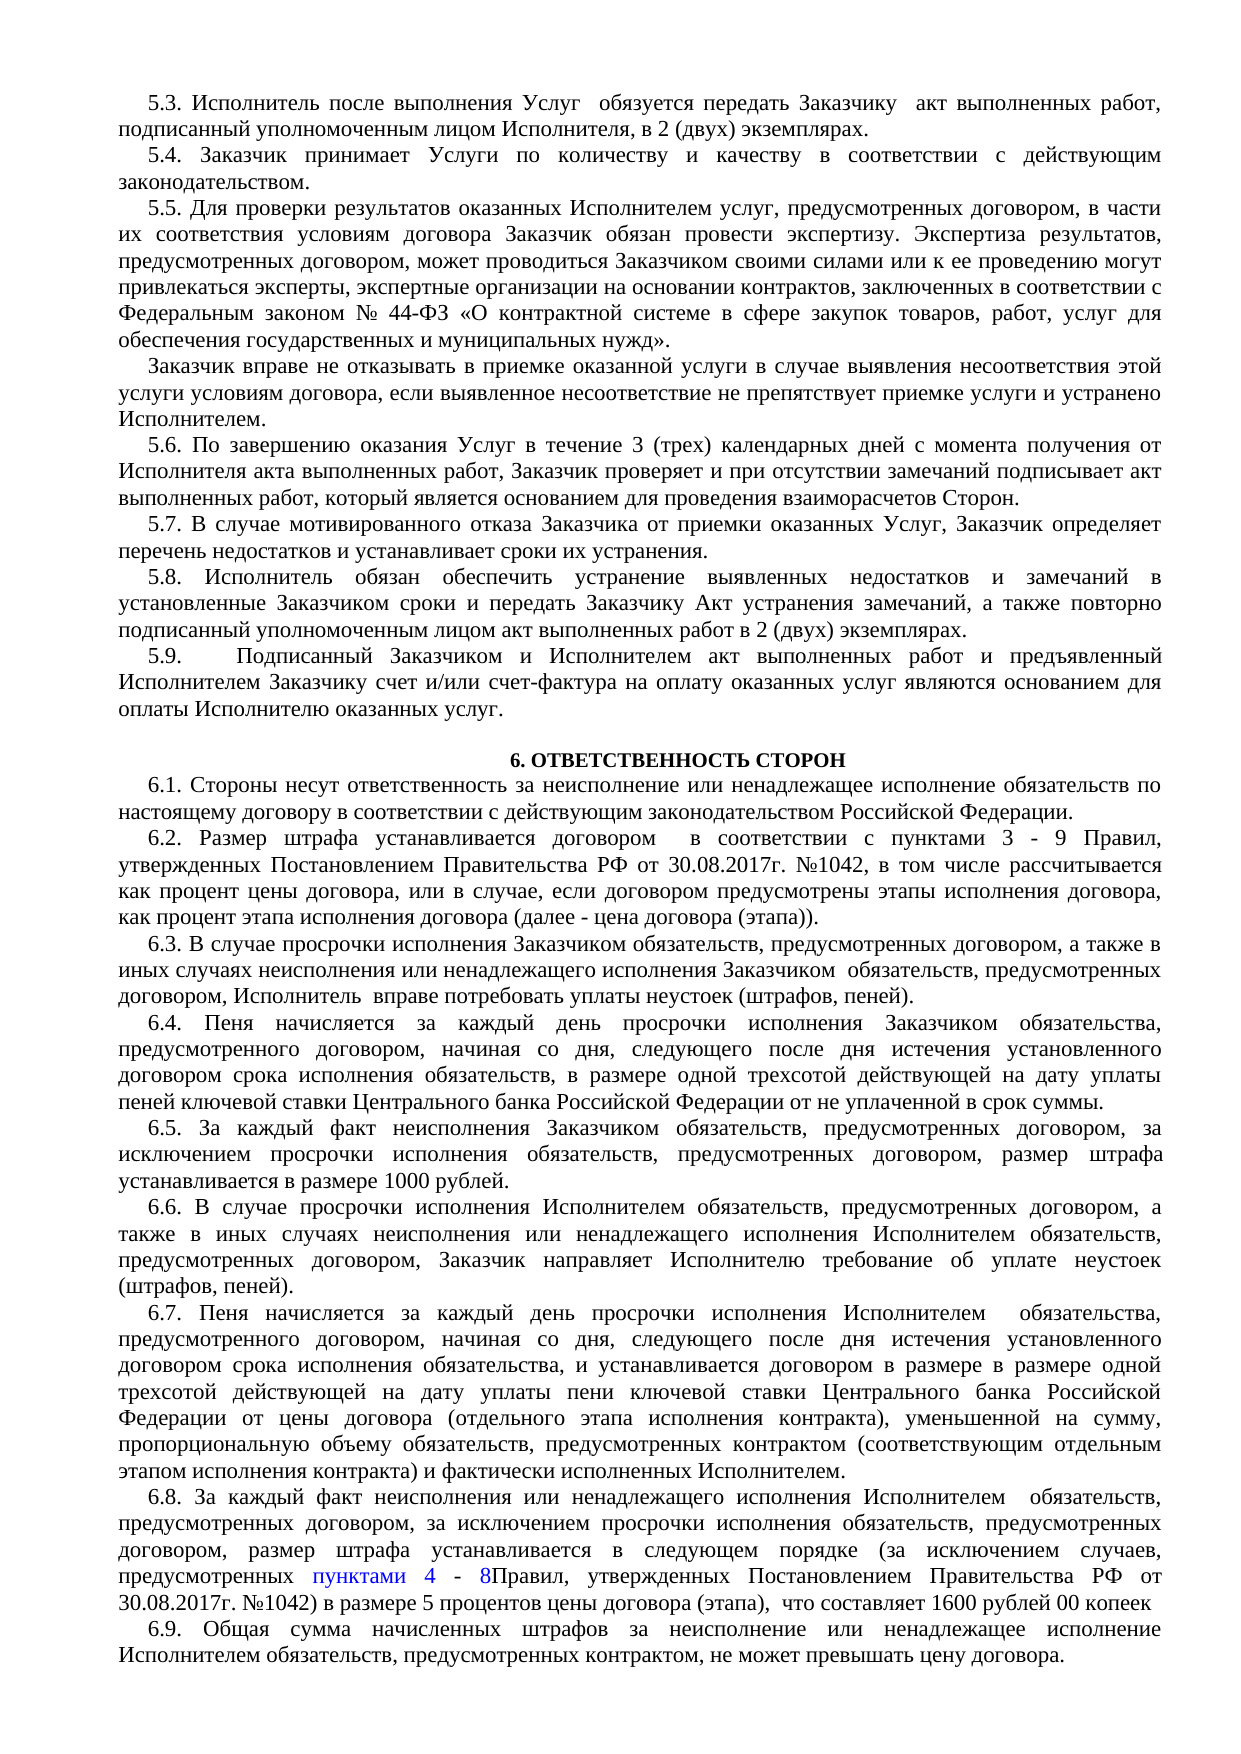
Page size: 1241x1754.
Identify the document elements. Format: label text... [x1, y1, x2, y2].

text 6.5. За каждый факт неисполнения Заказчиком обязательств, предусмотренных договором, за исключением просрочки исполнения обязательств, предусмотренных договором, размер штрафа устанавливается в размере 1000 рублей. [118, 1114, 1163, 1193]
list 5.4. Заказчик принимает Услуги по количеству и качеству в соответствии с действующим законодательством. [118, 141, 1163, 194]
list 5.7. В случае мотивированного отказа Заказчика от приемки оказанных Услуг, Заказчик определяет перечень недостатков и устанавливает сроки их устранения. [118, 510, 1163, 563]
text 6.3. В случае просрочки исполнения Заказчиком обязательств, предусмотренных договором, а также в иных случаях неисполнения или ненадлежащего исполнения Заказчиком обязательств, предусмотренных договором, Исполнитель вправе потребовать уплаты неустоек (штрафов, пеней). [118, 930, 1163, 1009]
list 5.8. Исполнитель обязан обеспечить устранение выявленных недостатков и замечаний в установленные Заказчиком сроки и передать Заказчику Акт устранения замечаний, а также повторно подписанный уполномоченным лицом акт выполненных работ в 2 (двух) экземплярах. [118, 563, 1163, 642]
list 5.6. По завершению оказания Услуг в течение 3 (трех) календарных дней с момента получения от Исполнителя акта выполненных работ, Заказчик проверяет и при отсутствии замечаний подписывает акт выполненных работ, который является основанием для проведения взаиморасчетов Сторон. [118, 431, 1163, 510]
text 6.4. Пеня начисляется за каждый день просрочки исполнения Заказчиком обязательства, предусмотренного договором, начиная со дня, следующего после дня истечения установленного договором срока исполнения обязательств, в размере одной трехсотой действующей на дату уплаты пеней ключевой ставки Центрального банка Российской Федерации от не уплаченной в срок суммы. [118, 1009, 1163, 1114]
text 6.8. За каждый факт неисполнения или ненадлежащего исполнения Исполнителем обязательств, предусмотренных договором, за исключением просрочки исполнения обязательств, предусмотренных договором, размер штрафа устанавливается в следующем порядке (за исключением случаев, предусмотренных пунктами 4 - 8Правил, утвержденных Постановлением Правительства РФ от 30.08.2017г. №1042) в размере 5 процентов цены договора (этапа), что составляет 1600 рублей 00 копеек [118, 1483, 1163, 1615]
text 6.6. В случае просрочки исполнения Исполнителем обязательств, предусмотренных договором, а также в иных случаях неисполнения или ненадлежащего исполнения Исполнителем обязательств, предусмотренных договором, Заказчик направляет Исполнителю требование об уплате неустоек (штрафов, пеней). [118, 1193, 1163, 1299]
text 6. ОТВЕТСТВЕННОСТЬ СТОРОН [118, 747, 1163, 772]
text Заказчик вправе не отказывать в приемке оказанной услуги в случае выявления несоответствия этой услуги условиям договора, если выявленное несоответствие не препятствует приемке услуги и устранено Исполнителем. [118, 352, 1163, 431]
list Подписанный Заказчиком и Исполнителем акт выполненных работ и предъявленный Исполнителем Заказчику счет и/или счет-фактура на оплату оказанных услуг являются основанием для оплаты Исполнителю оказанных услуг. [118, 642, 1163, 721]
list 5.3. Исполнитель после выполнения Услуг обязуется передать Заказчику акт выполненных работ, подписанный уполномоченным лицом Исполнителя, в 2 (двух) экземплярах. [118, 89, 1163, 141]
text 6.2. Размер штрафа устанавливается договором в соответствии с пунктами 3 - 9 Правил, утвержденных Постановлением Правительства РФ от 30.08.2017г. №1042, в том числе рассчитывается как процент цены договора, или в случае, если договором предусмотрены этапы исполнения договора, как процент этапа исполнения договора (далее - цена договора (этапа)). [118, 824, 1163, 930]
text 6.7. Пеня начисляется за каждый день просрочки исполнения Исполнителем обязательства, предусмотренного договором, начиная со дня, следующего после дня истечения установленного договором срока исполнения обязательства, и устанавливается договором в размере в размере одной трехсотой действующей на дату уплаты пени ключевой ставки Центрального банка Российской Федерации от цены договора (отдельного этапа исполнения контракта), уменьшенной на сумму, пропорциональную объему обязательств, предусмотренных контрактом (соответствующим отдельным этапом исполнения контракта) и фактически исполненных Исполнителем. [118, 1299, 1163, 1483]
text 6.1. Стороны несут ответственность за неисполнение или ненадлежащее исполнение обязательств по настоящему договору в соответствии с действующим законодательством Российской Федерации. [118, 772, 1163, 824]
text 5.5. Для проверки результатов оказанных Исполнителем услуг, предусмотренных договором, в части их соответствия условиям договора Заказчик обязан провести экспертизу. Экспертиза результатов, предусмотренных договором, может проводиться Заказчиком своими силами или к ее проведению могут привлекаться эксперты, экспертные организации на основании контрактов, заключенных в соответствии с Федеральным законом № 44-ФЗ «О контрактной системе в сфере закупок товаров, работ, услуг для обеспечения государственных и муниципальных нужд». [118, 194, 1163, 352]
text 6.9. Общая сумма начисленных штрафов за неисполнение или ненадлежащее исполнение Исполнителем обязательств, предусмотренных контрактом, не может превышать цену договора. [118, 1615, 1163, 1668]
